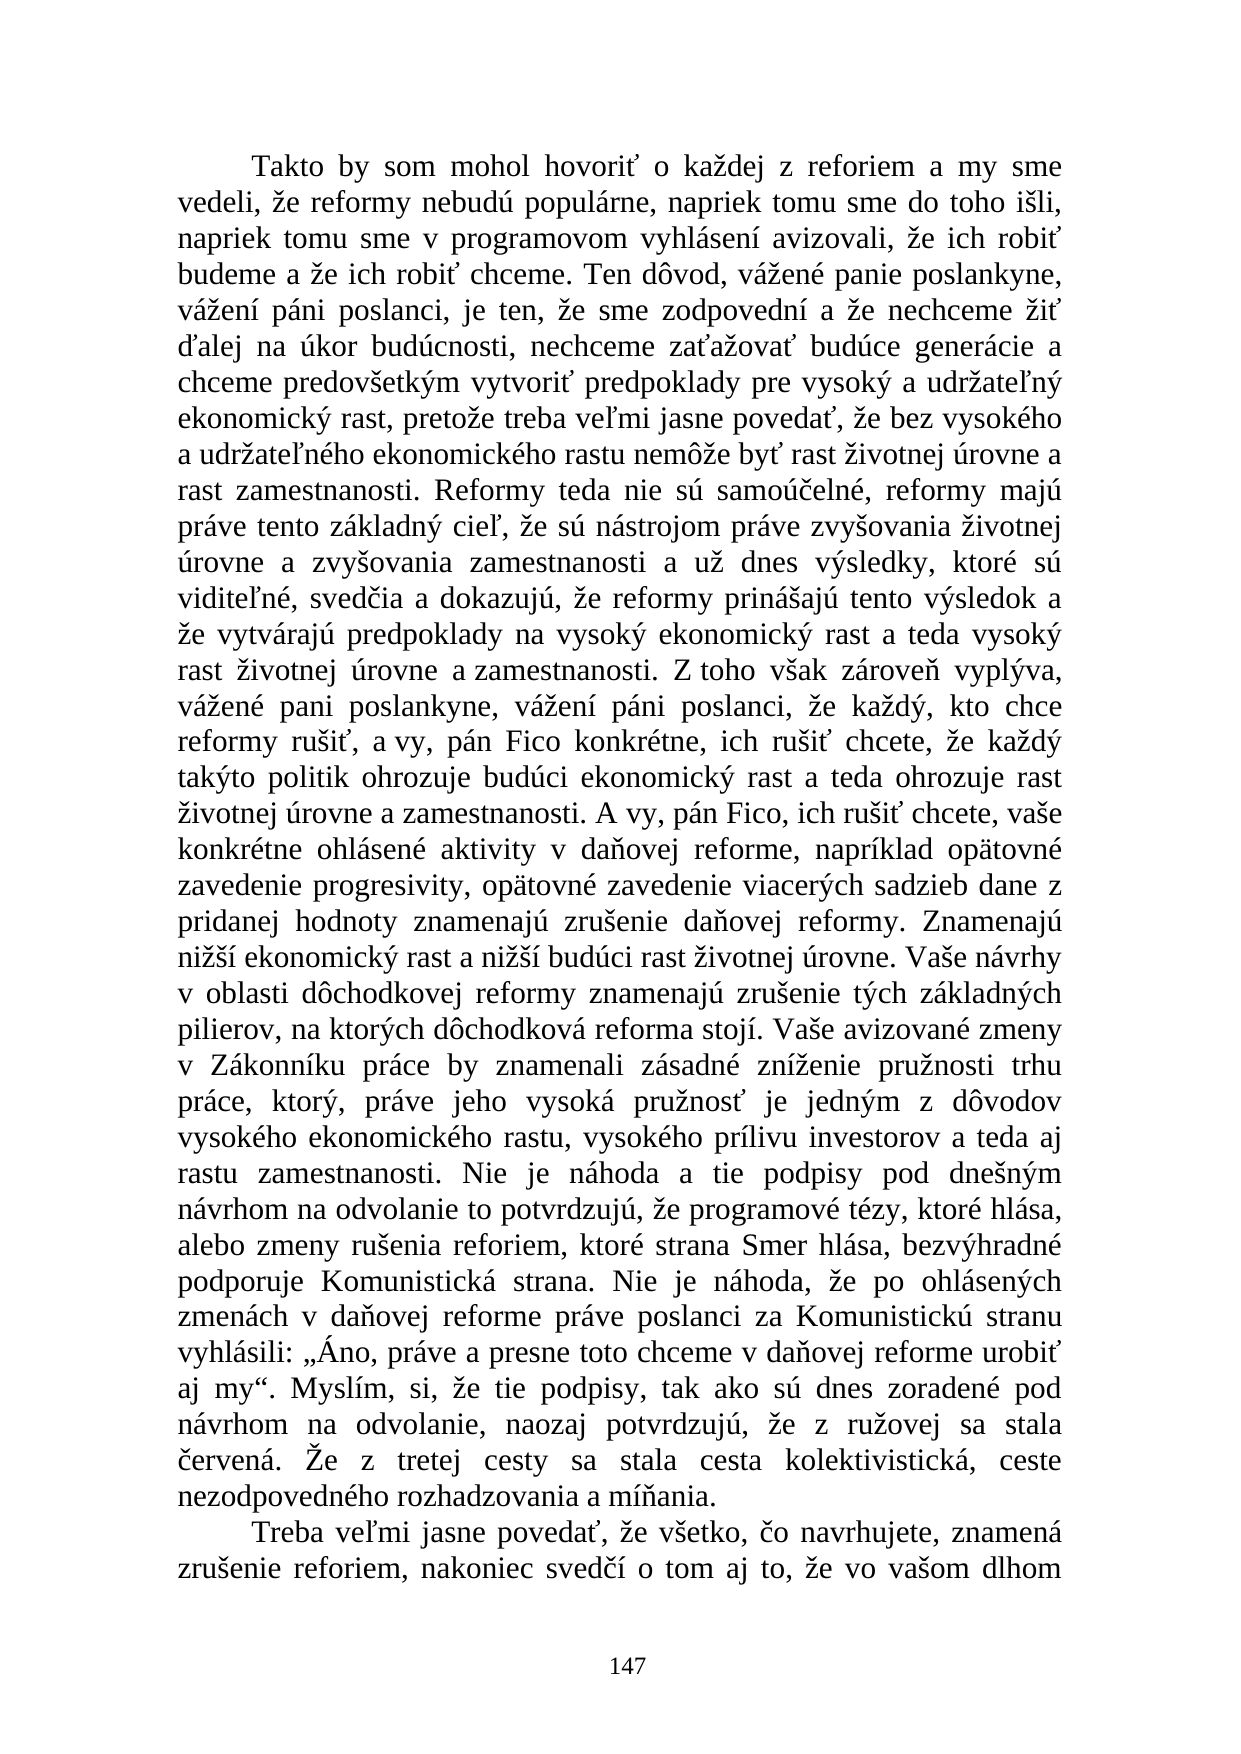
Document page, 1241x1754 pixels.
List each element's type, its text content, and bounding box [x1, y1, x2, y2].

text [177, 1513, 1063, 1585]
text Takto by som mohol hovoriť o každej z reforiem a my sme vedeli, že reformy nebudú populárne, napriek tomu sme do toho išli, napriek tomu sme v programovom vyhlásení avizovali, že ich robiť budeme a že ich robiť chceme. Ten dôvod, vážené panie poslankyne, vážení páni poslanci, je ten, že sme zodpovední a že nechceme žiť ďalej na úkor budúcnosti, nechceme zaťažovať budúce generácie a chceme predovšetkým vytvoriť predpoklady pre vysoký a udržateľný ekonomický rast, pretože treba veľmi jasne povedať, že bez vysokého a udržateľného ekonomického rastu nemôže byť rast životnej úrovne a rast zamestnanosti. Reformy teda nie sú samoúčelné, reformy majú práve tento základný cieľ, že sú nástrojom práve zvyšovania životnej úrovne a zvyšovania zamestnanosti a už dnes výsledky, ktoré sú viditeľné, svedčia a dokazujú, že reformy prinášajú tento výsledok a že vytvárajú predpoklady na vysoký ekonomický rast a teda vysoký rast životnej úrovne a zamestnanosti. Z toho však zároveň vyplýva, vážené pani poslankyne, vážení páni poslanci, že každý, kto chce reformy rušiť, a vy, pán Fico konkrétne, ich rušiť chcete, že každý takýto politik ohrozuje budúci ekonomický rast a teda ohrozuje rast životnej úrovne a zamestnanosti. A vy, pán Fico, ich rušiť chcete, vaše konkrétne ohlásené aktivity v daňovej reforme, napríklad opätovné zavedenie progresivity, opätovné zavedenie viacerých sadzieb dane z pridanej hodnoty znamenajú zrušenie daňovej reformy. Znamenajú nižší ekonomický rast a nižší budúci rast životnej úrovne. Vaše návrhy v oblasti dôchodkovej reformy znamenajú zrušenie tých základných pilierov, na ktorých dôchodková reforma stojí. Vaše avizované zmeny v Zákonníku práce by znamenali zásadné zníženie pružnosti trhu práce, ktorý, práve jeho vysoká pružnosť je jedným z dôvodov vysokého ekonomického rastu, vysokého prílivu investorov a teda aj rastu zamestnanosti. Nie je náhoda a tie podpisy pod dnešným návrhom na odvolanie to potvrdzujú, že programové tézy, ktoré hlása, alebo zmeny rušenia reforiem, ktoré strana Smer hlása, bezvýhradné podporuje Komunistická strana. Nie je náhoda, že po ohlásených zmenách v daňovej reforme práve poslanci za Komunistickú stranu vyhlásili: „Áno, práve a presne toto chceme v daňovej reforme urobiť aj my“. Myslím, si, že tie podpisy, tak ako sú dnes zoradené pod návrhom na odvolanie, naozaj potvrdzujú, že z ružovej sa stala červená. Že z tretej cesty sa stala cesta kolektivistická, ceste nezodpovedného rozhadzovania a míňania. [177, 148, 1063, 1513]
